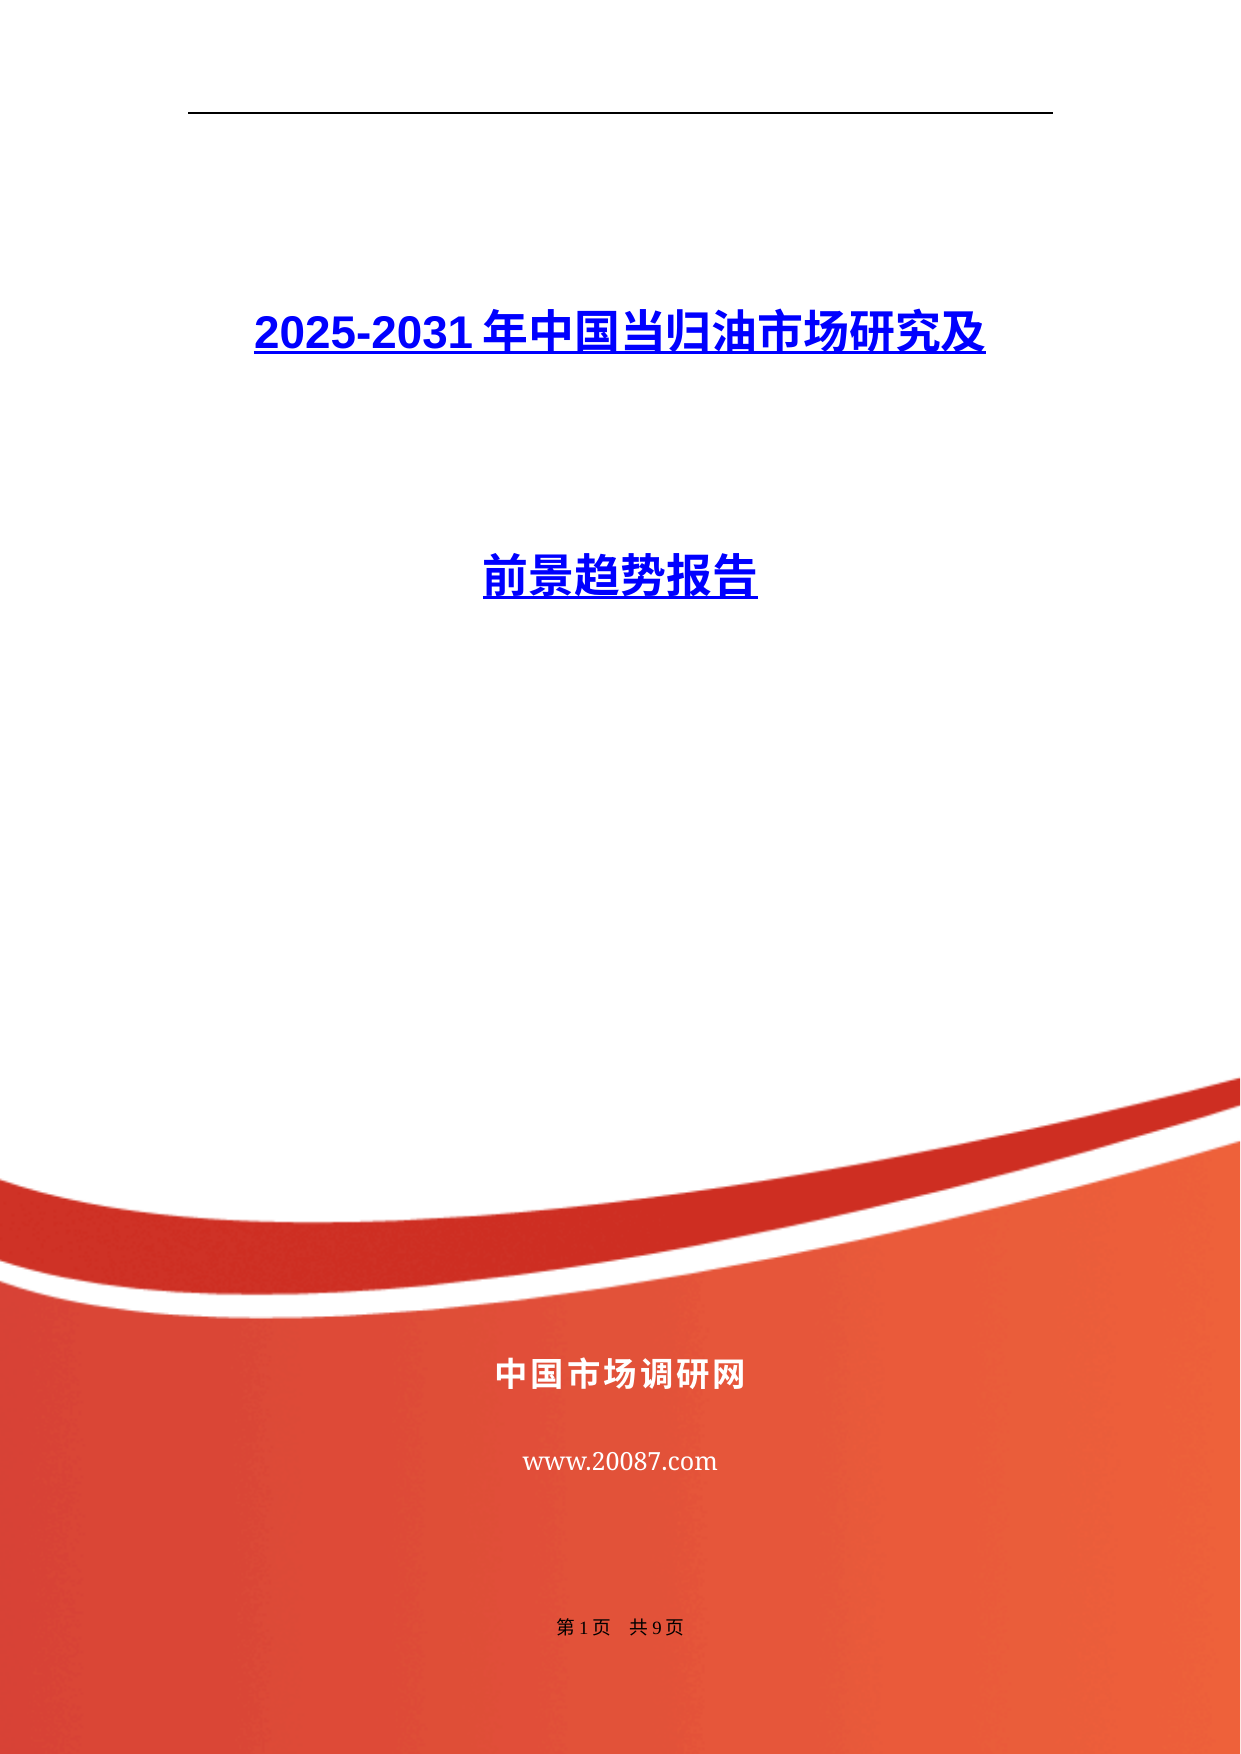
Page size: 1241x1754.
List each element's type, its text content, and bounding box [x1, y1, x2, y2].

text www.20087.com [187, 1428, 1053, 1493]
table_header 2025-2031年中国当归油市场研究及前景趋势报告 [188, 207, 1053, 773]
subtitle 中国市场调研网 [187, 1339, 1053, 1404]
picture [0, 1006, 1241, 1754]
